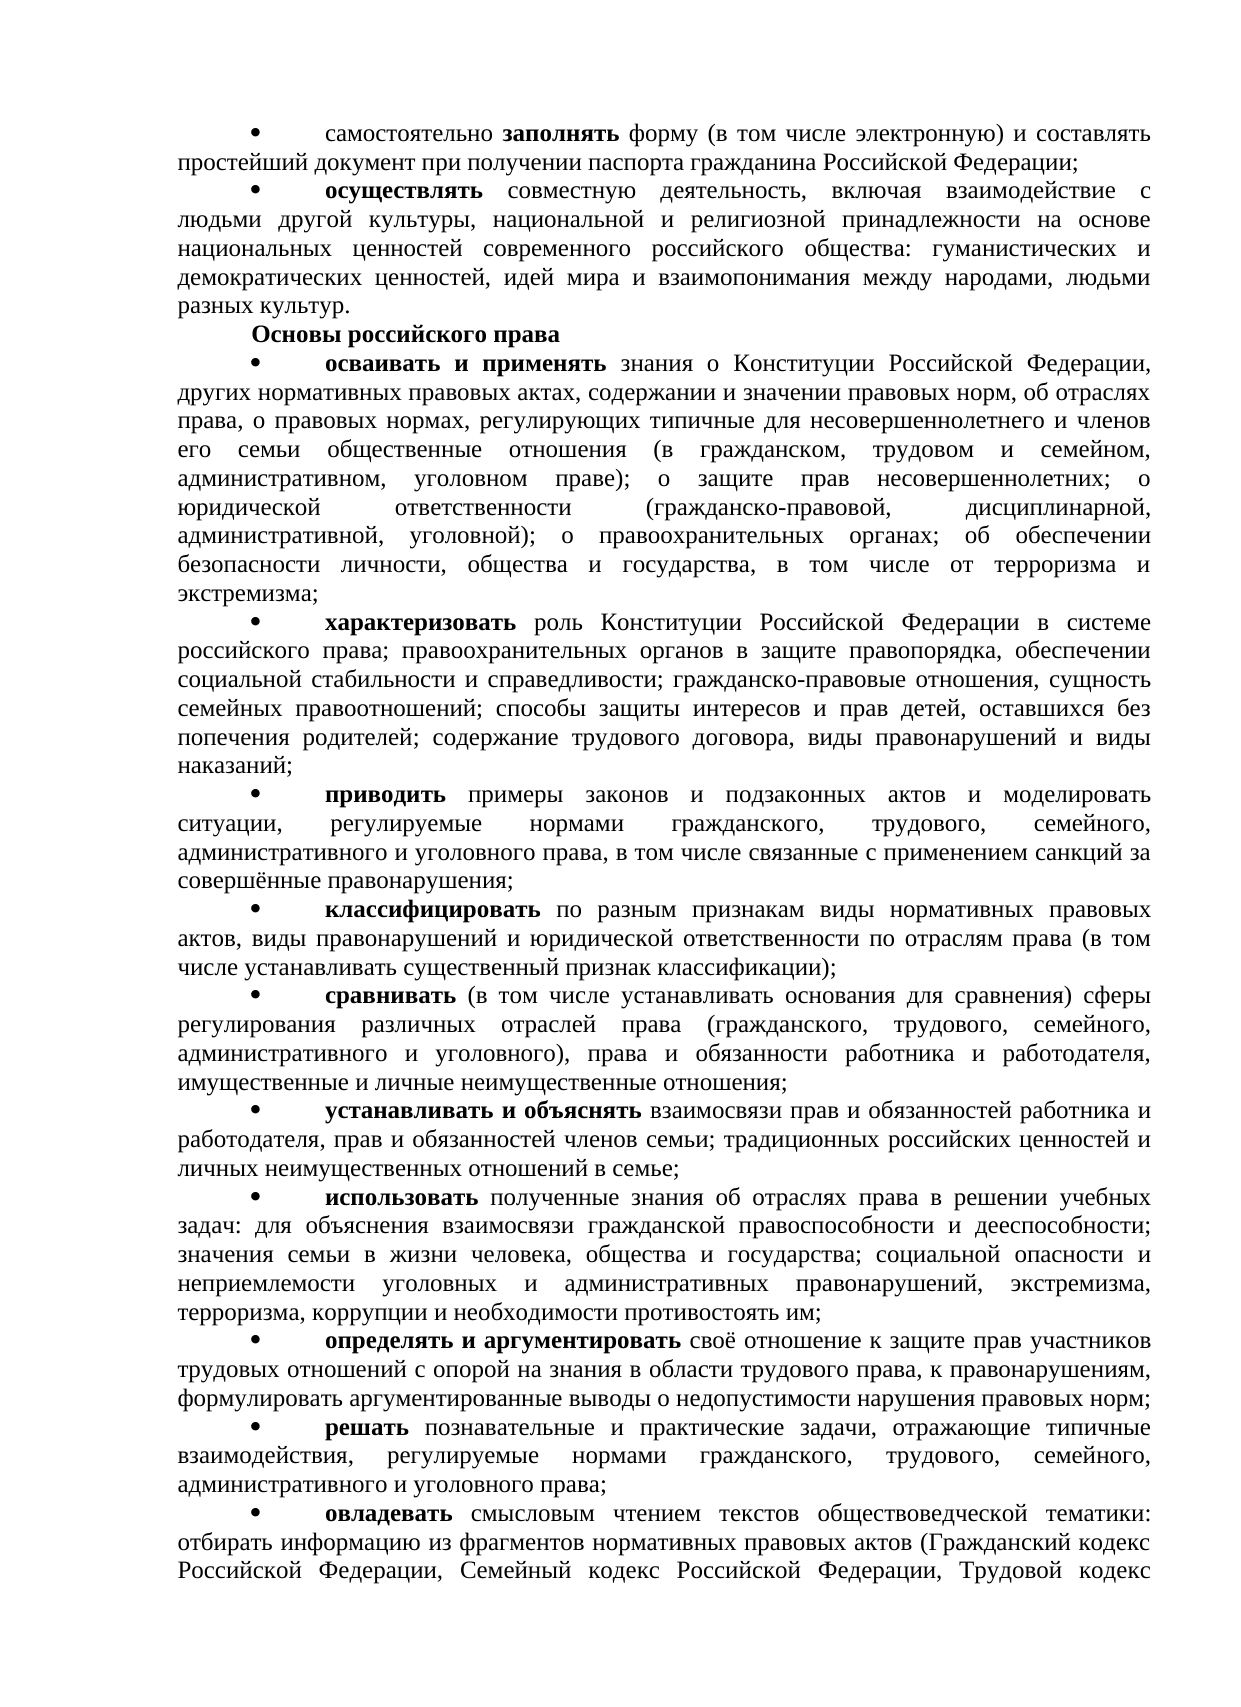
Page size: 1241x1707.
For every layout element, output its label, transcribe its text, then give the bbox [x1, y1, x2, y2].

list использовать полученные знания об отраслях права в решении учебных задач: для объяснения взаимосвязи гражданской правоспособности и дееспособности; значения семьи в жизни человека, общества и государства; социальной опасности и неприемлемости уголовных и административных правонарушений, экстремизма, терроризма, коррупции и необходимости противостоять им; [177, 1182, 1152, 1326]
list осуществлять совместную деятельность, включая взаимодействие с людьми другой культуры, национальной и религиозной принадлежности на основе национальных ценностей современного российского общества: гуманистических и демократических ценностей, идей мира и взаимопонимания между народами, людьми разных культур. [177, 176, 1152, 319]
text Основы российского права [177, 319, 1152, 348]
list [177, 1498, 1152, 1584]
list устанавливать и объяснять взаимосвязи прав и обязанностей работника и работодателя, прав и обязанностей членов семьи; традиционных российских ценностей и личных неимущественных отношений в семье; [177, 1096, 1152, 1182]
list сравнивать (в том числе устанавливать основания для сравнения) сферы регулирования различных отраслей права (гражданского, трудового, семейного, административного и уголовного), права и обязанности работника и работодателя, имущественные и личные неимущественные отношения; [177, 981, 1152, 1096]
list определять и аргументировать своё отношение к защите прав участников трудовых отношений с опорой на знания в области трудового права, к правонарушениям, формулировать аргументированные выводы о недопустимости нарушения правовых норм; [177, 1326, 1152, 1412]
list классифицировать по разным признакам виды нормативных правовых актов, виды правонарушений и юридической ответственности по отраслям права (в том числе устанавливать существенный признак классификации); [177, 894, 1152, 981]
list осваивать и применять знания о Конституции Российской Федерации, других нормативных правовых актах, содержании и значении правовых норм, об отраслях права, о правовых нормах, регулирующих типичные для несовершеннолетнего и членов его семьи общественные отношения (в гражданском, трудовом и семейном, административном, уголовном праве); о защите прав несовершеннолетних; о юридической ответственности (гражданско-правовой, дисциплинарной, административной, уголовной); о правоохранительных органах; об обеспечении безопасности личности, общества и государства, в том числе от терроризма и экстремизма; [177, 348, 1152, 607]
list приводить примеры законов и подзаконных актов и моделировать ситуации, регулируемые нормами гражданского, трудового, семейного, административного и уголовного права, в том числе связанные с применением санкций за совершённые правонарушения; [177, 779, 1152, 894]
list самостоятельно заполнять форму (в том числе электронную) и составлять простейший документ при получении паспорта гражданина Российской Федерации; [177, 118, 1152, 176]
list характеризовать роль Конституции Российской Федерации в системе российского права; правоохранительных органов в защите правопорядка, обеспечении социальной стабильности и справедливости; гражданско-правовые отношения, сущность семейных правоотношений; способы защиты интересов и прав детей, оставшихся без попечения родителей; содержание трудового договора, виды правонарушений и виды наказаний; [177, 607, 1152, 779]
list решать познавательные и практические задачи, отражающие типичные взаимодействия, регулируемые нормами гражданского, трудового, семейного, административного и уголовного права; [177, 1412, 1152, 1498]
